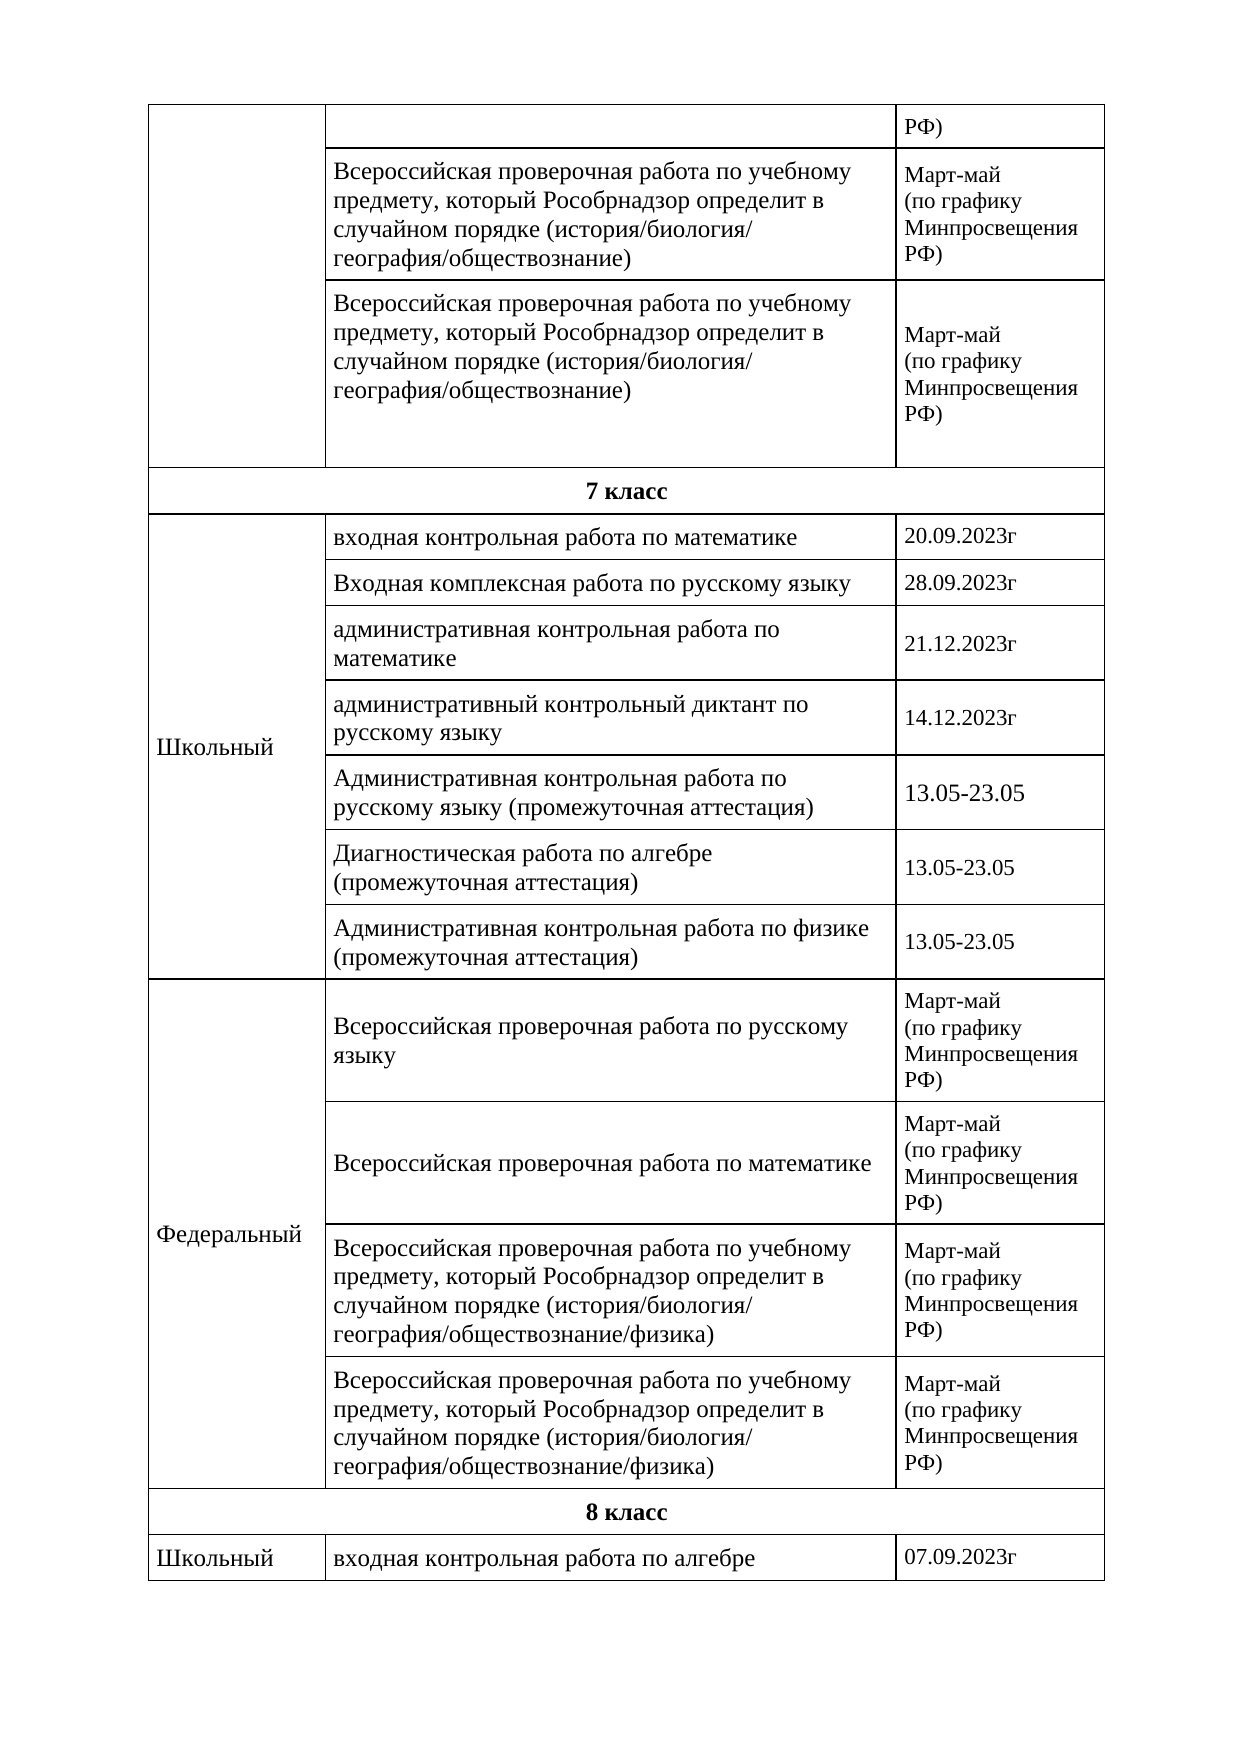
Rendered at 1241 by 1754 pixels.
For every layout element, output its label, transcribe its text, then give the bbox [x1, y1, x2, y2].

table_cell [326, 105, 895, 147]
table_cell входная контрольная работа по математике [326, 515, 895, 559]
table_cell Федеральный [149, 980, 325, 1488]
table_cell Всероссийская проверочная работа по учебному предмету, который Рособрнадзор определит в случайном порядке (история/биология/ география/обществознание) [326, 149, 895, 279]
table_cell Март-май (по графику Минпросвещения РФ) [897, 281, 1104, 467]
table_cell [897, 105, 1104, 147]
table_cell 7 класс [149, 468, 1104, 513]
table_cell входная контрольная работа по алгебре [326, 1535, 895, 1579]
table_cell Март-май (по графику Минпросвещения РФ) [897, 980, 1104, 1101]
table_cell Школьный [149, 1535, 325, 1579]
table_cell Школьный [149, 515, 325, 978]
table_cell 13.05-23.05 [897, 756, 1104, 829]
table_cell 13.05-23.05 [897, 830, 1104, 903]
table_cell Всероссийская проверочная работа по учебному предмету, который Рособрнадзор определит в случайном порядке (история/биология/ география/обществознание) [326, 281, 895, 467]
table_cell 14.12.2023г [897, 681, 1104, 754]
table_cell 21.12.2023г [897, 606, 1104, 679]
table_cell административная контрольная работа по математике [326, 606, 895, 679]
table_cell 13.05-23.05 [897, 905, 1104, 978]
table_cell Март-май (по графику Минпросвещения РФ) [897, 1357, 1104, 1488]
table_cell 20.09.2023г [897, 515, 1104, 559]
table_cell Март-май (по графику Минпросвещения РФ) [897, 1102, 1104, 1223]
table_cell Март-май (по графику Минпросвещения РФ) [897, 1225, 1104, 1356]
table_cell 07.09.2023г [897, 1535, 1104, 1579]
table_cell Всероссийская проверочная работа по русскому языку [326, 980, 895, 1101]
table_cell Входная комплексная работа по русскому языку [326, 560, 895, 605]
table_cell Всероссийская проверочная работа по учебному предмету, который Рособрнадзор определит в случайном порядке (история/биология/ география/обществознание/физика) [326, 1225, 895, 1356]
table_cell Всероссийская проверочная работа по учебному предмету, который Рособрнадзор определит в случайном порядке (история/биология/ география/обществознание/физика) [326, 1357, 895, 1488]
table_cell 8 класс [149, 1489, 1104, 1534]
table_cell Административная контрольная работа по физике (промежуточная аттестация) [326, 905, 895, 978]
table_cell Административная контрольная работа по русскому языку (промежуточная аттестация) [326, 756, 895, 829]
table_cell административный контрольный диктант по русскому языку [326, 681, 895, 754]
table_cell Диагностическая работа по алгебре (промежуточная аттестация) [326, 830, 895, 903]
table_cell Всероссийская проверочная работа по математике [326, 1102, 895, 1223]
table_cell 28.09.2023г [897, 560, 1104, 605]
table_cell Март-май (по графику Минпросвещения РФ) [897, 149, 1104, 279]
